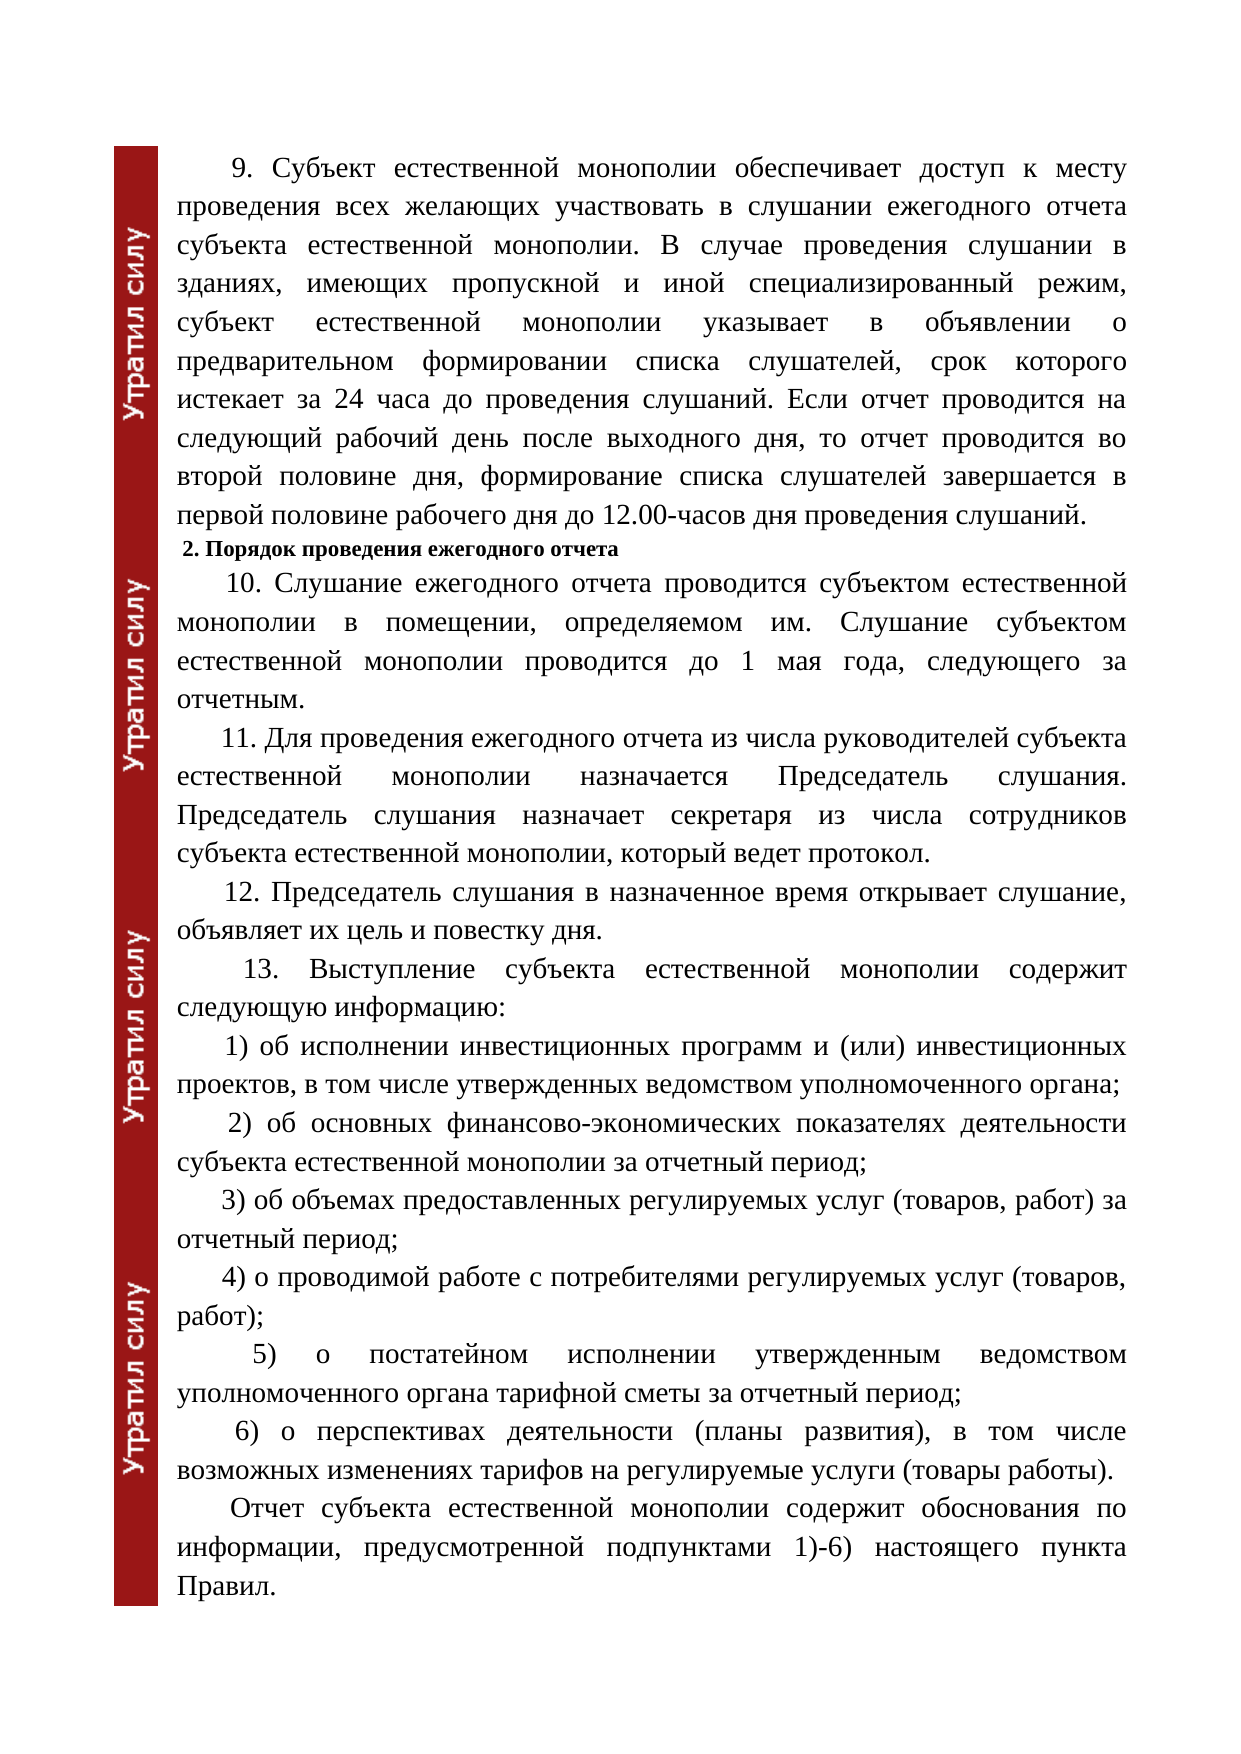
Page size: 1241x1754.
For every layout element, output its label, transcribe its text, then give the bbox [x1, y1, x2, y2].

picture [114, 946, 158, 951]
text 13. Выступление субъекта естественной монополии содержит следующую информацию: [112, 951, 1128, 1023]
text 11. Для проведения ежегодного отчета из числа руководителей субъекта естественной монополии назначается Председатель слушания. Председатель слушания назначает секретаря из числа сотрудников субъекта естественной монополии, который ведет протокол. [112, 720, 1128, 869]
picture [114, 1177, 158, 1182]
picture [114, 869, 158, 874]
text Отчет субъекта естественной монополии содержит обоснования по информации, предусмотренной подпунктами 1)-6) настоящего пункта Правил. [112, 1491, 1128, 1601]
text 3) об объемах предоставленных регулируемых услуг (товаров, работ) за отчетный период; [112, 1182, 1128, 1254]
text 12. Председатель слушания в назначенное время открывает слушание, объявляет их цель и повестку дня. [112, 874, 1128, 946]
picture [114, 1100, 158, 1105]
picture [114, 146, 158, 150]
text 9. Субъект естественной монополии обеспечивает доступ к месту проведения всех желающих участвовать в слушании ежегодного отчета субъекта естественной монополии. В случае проведения слушании в зданиях, имеющих пропускной и иной специализированный режим, субъект естественной монополии указывает в объявлении о предварительном формировании списка слушателей, срок которого истекает за 24 часа до проведения слушаний. Если отчет проводится на следующий рабочий день после выходного дня, то отчет проводится во второй половине дня, формирование списка слушателей завершается в первой половине рабочего дня до 12.00-часов дня проведения слушаний. [112, 150, 1128, 530]
picture [114, 1408, 158, 1413]
text 2. Порядок проведения ежегодного отчета [112, 535, 1128, 562]
picture [114, 530, 158, 535]
text 10. Слушание ежегодного отчета проводится субъектом естественной монополии в помещении, определяемом им. Слушание субъектом естественной монополии проводится до 1 мая года, следующего за отчетным. [112, 566, 1128, 715]
picture [114, 715, 158, 720]
picture [114, 562, 158, 566]
picture [114, 1486, 158, 1491]
text 1) об исполнении инвестиционных программ и (или) инвестиционных проектов, в том числе утвержденных ведомством уполномоченного органа; [112, 1028, 1128, 1100]
picture [114, 1331, 158, 1336]
text 2) об основных финансово-экономических показателях деятельности субъекта естественной монополии за отчетный период; [112, 1105, 1128, 1177]
text 6) о перспективах деятельности (планы развития), в том числе возможных изменениях тарифов на регулируемые услуги (товары работы). [112, 1413, 1128, 1486]
text 4) о проводимой работе с потребителями регулируемых услуг (товаров, работ); [112, 1259, 1128, 1331]
picture [114, 1023, 158, 1028]
text 5) о постатейном исполнении утвержденным ведомством уполномоченного органа тарифной сметы за отчетный период; [112, 1336, 1128, 1408]
picture [114, 1254, 158, 1259]
picture [114, 1601, 158, 1606]
